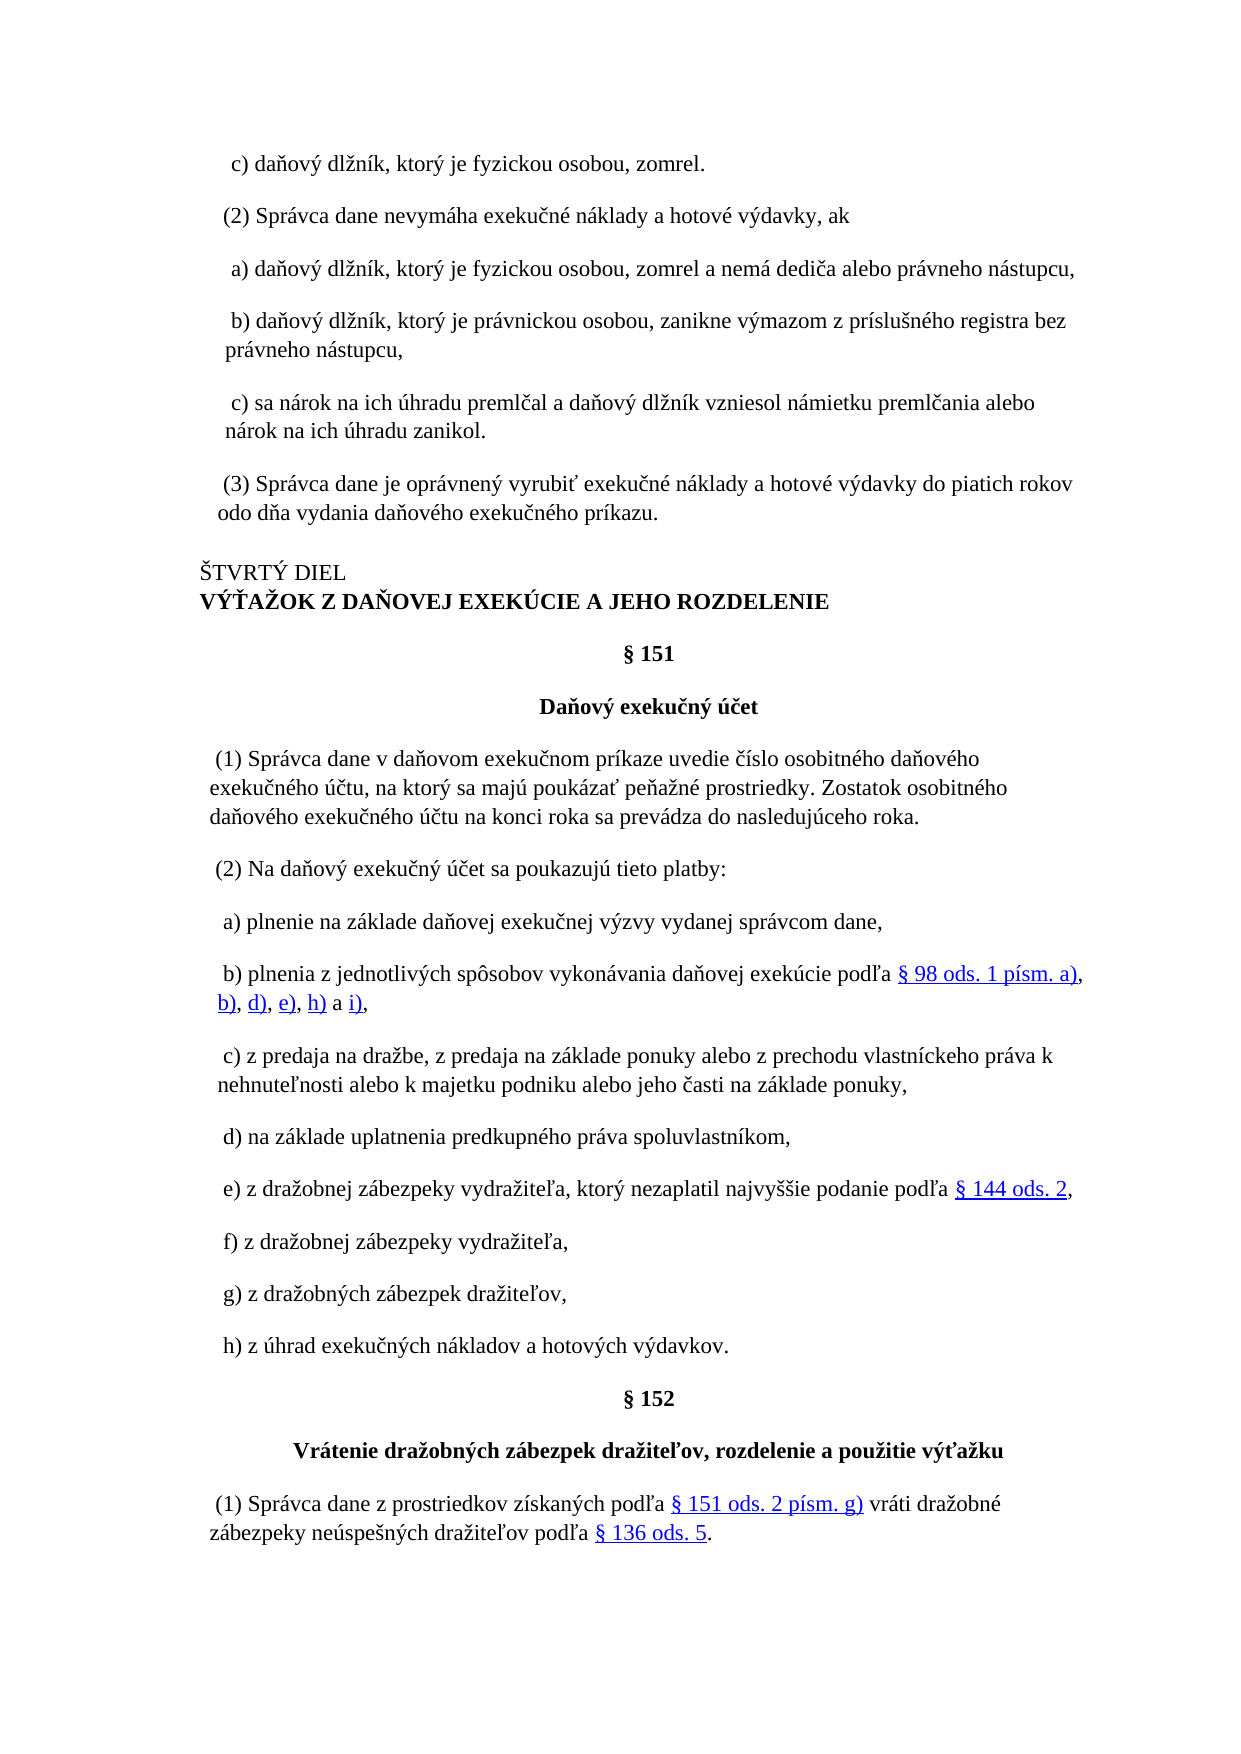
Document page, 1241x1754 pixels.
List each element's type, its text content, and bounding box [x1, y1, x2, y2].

text (3) Správca dane je oprávnený vyrubiť exekučné náklady a hotové výdavky do piatich rokov odo dňa vydania daňového exekučného príkazu. [217, 470, 1090, 525]
text c) daňový dlžník, ktorý je fyzickou osobou, zomrel. [225, 150, 1090, 176]
text d) na základe uplatnenia predkupného práva spoluvlastníkom, [217, 1123, 1090, 1149]
text b) plnenia z jednotlivých spôsobov vykonávania daňovej exekúcie podľa § 98 ods. 1 písm. a), b), d), e), h) a i), [217, 960, 1090, 1016]
text a) plnenie na základe daňovej exekučnej výzvy vydanej správcom dane, [217, 908, 1090, 934]
text (2) Správca dane nevymáha exekučné náklady a hotové výdavky, ak [217, 202, 1090, 229]
text g) z dražobných zábezpek dražiteľov, [217, 1280, 1090, 1307]
text (1) Správca dane z prostriedkov získaných podľa § 151 ods. 2 písm. g) vráti dražobné zábezpeky neúspešných dražiteľov podľa § 136 ods. 5. [209, 1490, 1090, 1545]
text § 151 [202, 640, 1090, 667]
text Daňový exekučný účet [202, 693, 1090, 719]
text e) z dražobnej zábezpeky vydražiteľa, ktorý nezaplatil najvyššie podanie podľa § 144 ods. 2, [217, 1175, 1090, 1202]
text h) z úhrad exekučných nákladov a hotových výdavkov. [217, 1333, 1090, 1359]
text ŠTVRTÝ DIEL [194, 559, 1090, 585]
text c) sa nárok na ich úhradu premlčal a daňový dlžník vzniesol námietku premlčania alebo nárok na ich úhradu zanikol. [225, 388, 1090, 444]
text b) daňový dlžník, ktorý je právnickou osobou, zanikne výmazom z príslušného registra bez právneho nástupcu, [225, 307, 1090, 362]
text (1) Správca dane v daňovom exekučnom príkaze uvedie číslo osobitného daňového exekučného účtu, na ktorý sa majú poukázať peňažné prostriedky. Zostatok osobitného daňového exekučného účtu na konci roka sa prevádza do nasledujúceho roka. [209, 745, 1090, 829]
text (2) Na daňový exekučný účet sa poukazujú tieto platby: [209, 856, 1090, 882]
text Vrátenie dražobných zábezpek dražiteľov, rozdelenie a použitie výťažku [202, 1437, 1090, 1464]
text § 152 [202, 1385, 1090, 1411]
text f) z dražobnej zábezpeky vydražiteľa, [217, 1228, 1090, 1254]
text c) z predaja na dražbe, z predaja na základe ponuky alebo z prechodu vlastníckeho práva k nehnuteľnosti alebo k majetku podniku alebo jeho časti na základe ponuky, [217, 1042, 1090, 1097]
text a) daňový dlžník, ktorý je fyzickou osobou, zomrel a nemá dediča alebo právneho nástupcu, [225, 255, 1090, 281]
text VÝŤAŽOK Z DAŇOVEJ EXEKÚCIE A JEHO ROZDELENIE [194, 588, 1090, 614]
